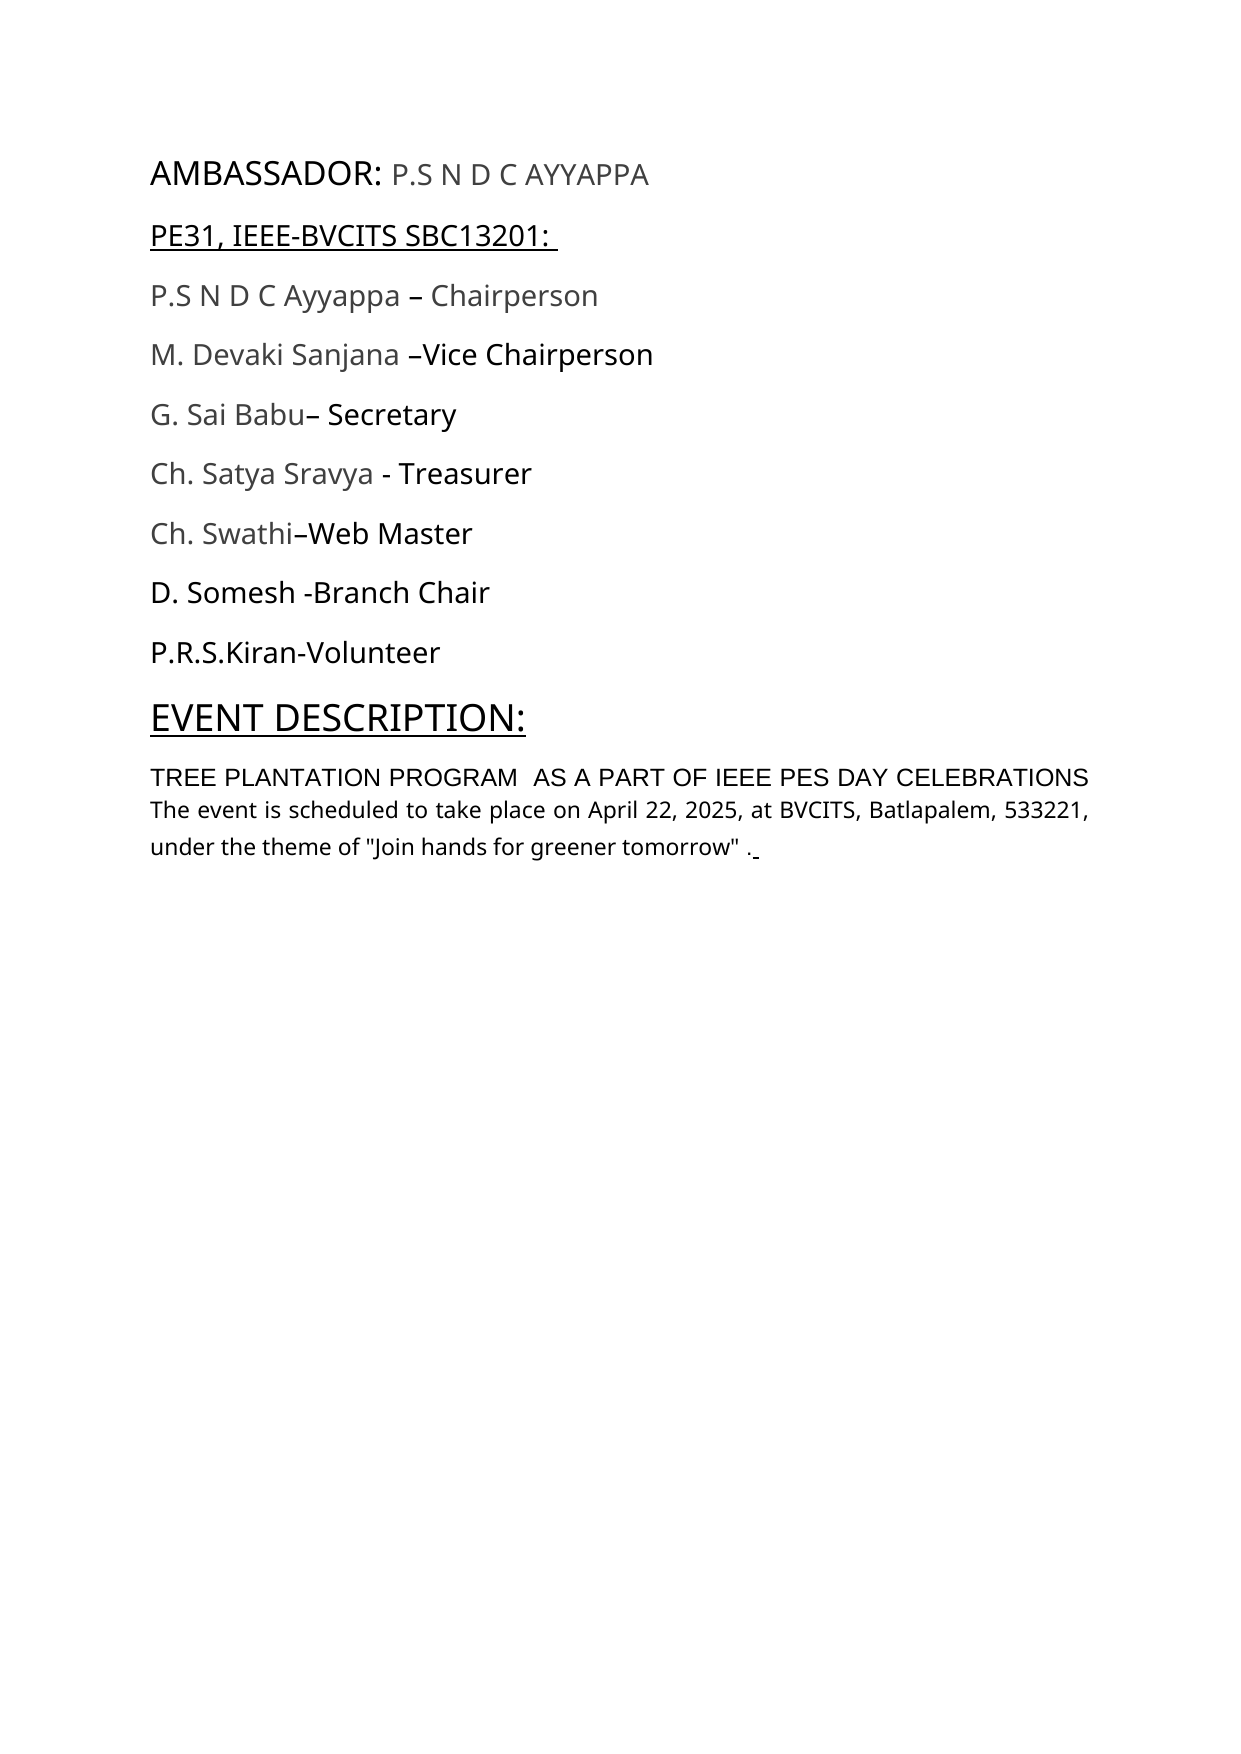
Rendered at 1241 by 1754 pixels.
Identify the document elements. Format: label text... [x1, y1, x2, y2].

text AMBASSADOR: P.S N D C AYYAPPA [150, 150, 1090, 195]
text PE31, IEEE-BVCITS SBC13201: [150, 216, 1090, 255]
text D. Somesh -Branch Chair [150, 572, 1090, 612]
text P.R.S.Kiran-Volunteer [150, 632, 1090, 672]
text Ch. Satya Sravya - Treasurer [150, 453, 1090, 493]
text TREE PLANTATION PROGRAM AS A PART OF IEEE PES DAY CELEBRATIONS The event is scheduled to take place on April 22, 2025, at BVCITS, Batlapalem, 533221, under the theme of "Join hands for greener tomorrow" . [150, 763, 1090, 862]
text EVENT DESCRIPTION: [150, 691, 1090, 742]
text Ch. Swathi–Web Master [150, 513, 1090, 553]
text G. Sai Babu– Secretary [150, 394, 1090, 434]
text M. Devaki Sanjana –Vice Chairperson [150, 334, 1090, 374]
text P.S N D C Ayyappa – Chairperson [150, 275, 1090, 315]
